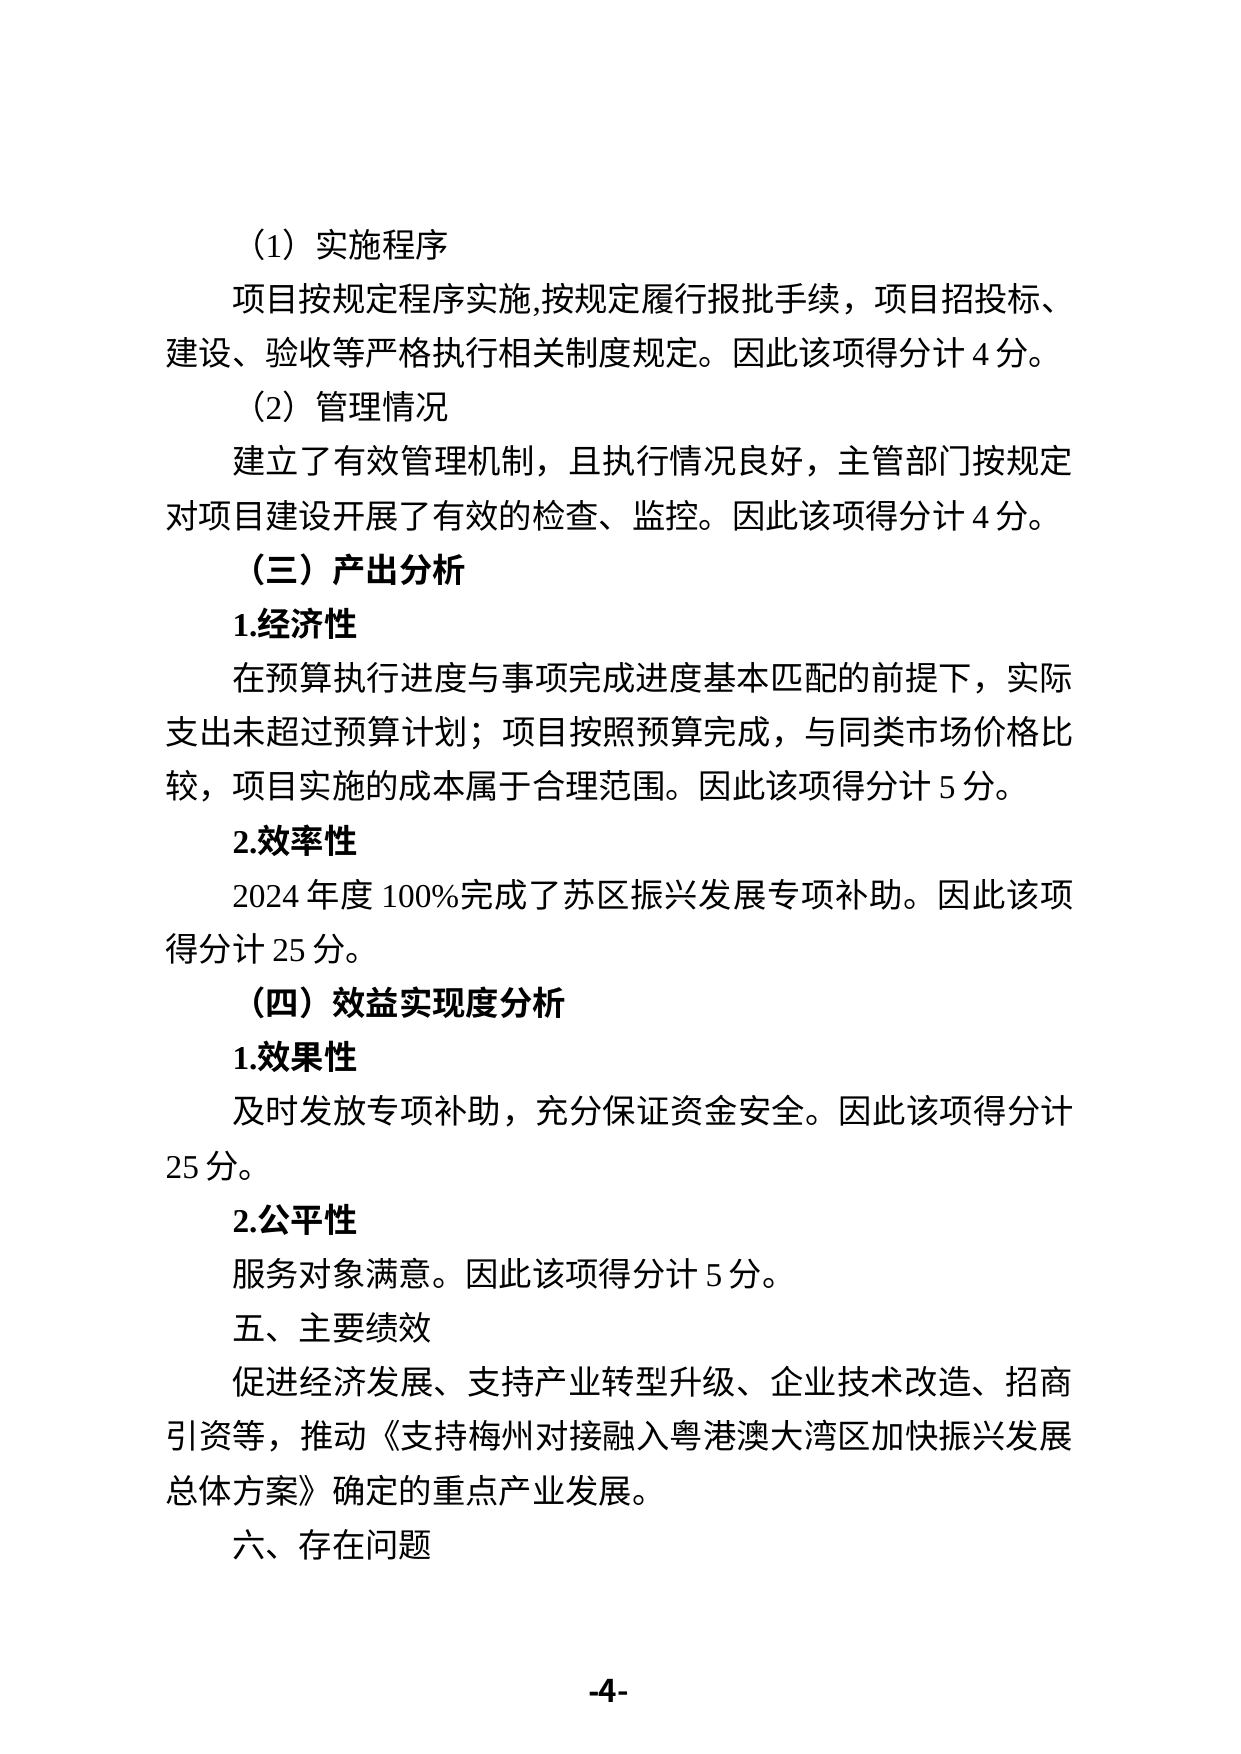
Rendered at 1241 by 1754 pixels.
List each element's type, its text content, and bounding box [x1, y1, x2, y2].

text （四）效益实现度分析 [165, 971, 1075, 1025]
text 2.公平性 [165, 1188, 1075, 1242]
text （三）产出分析 [165, 538, 1075, 592]
list 存在问题 [165, 1513, 1075, 1567]
text 2024年度100%完成了苏区振兴发展专项补助。因此该项得分计25分。 [165, 863, 1075, 971]
text 服务对象满意。因此该项得分计5分。 [165, 1242, 1075, 1296]
text （1）实施程序 [165, 213, 1075, 267]
text 在预算执行进度与事项完成进度基本匹配的前提下，实际支出未超过预算计划；项目按照预算完成，与同类市场价格比较，项目实施的成本属于合理范围。因此该项得分计5分。 [165, 646, 1075, 808]
text 1.效果性 [165, 1025, 1075, 1079]
text 促进经济发展、支持产业转型升级、企业技术改造、招商引资等，推动《支持梅州对接融入粤港澳大湾区加快振兴发展总体方案》确定的重点产业发展。 [165, 1350, 1075, 1513]
text 建立了有效管理机制，且执行情况良好，主管部门按规定对项目建设开展了有效的检查、监控。因此该项得分计4分。 [165, 429, 1075, 538]
text 五、主要绩效 [165, 1296, 1075, 1350]
text 及时发放专项补助，充分保证资金安全。因此该项得分计25分。 [165, 1079, 1075, 1188]
text 2.效率性 [165, 808, 1075, 863]
text （2）管理情况 [165, 375, 1075, 429]
text 1.经济性 [165, 592, 1075, 646]
text 项目按规定程序实施,按规定履行报批手续，项目招投标、建设、验收等严格执行相关制度规定。因此该项得分计4分。 [165, 267, 1075, 375]
